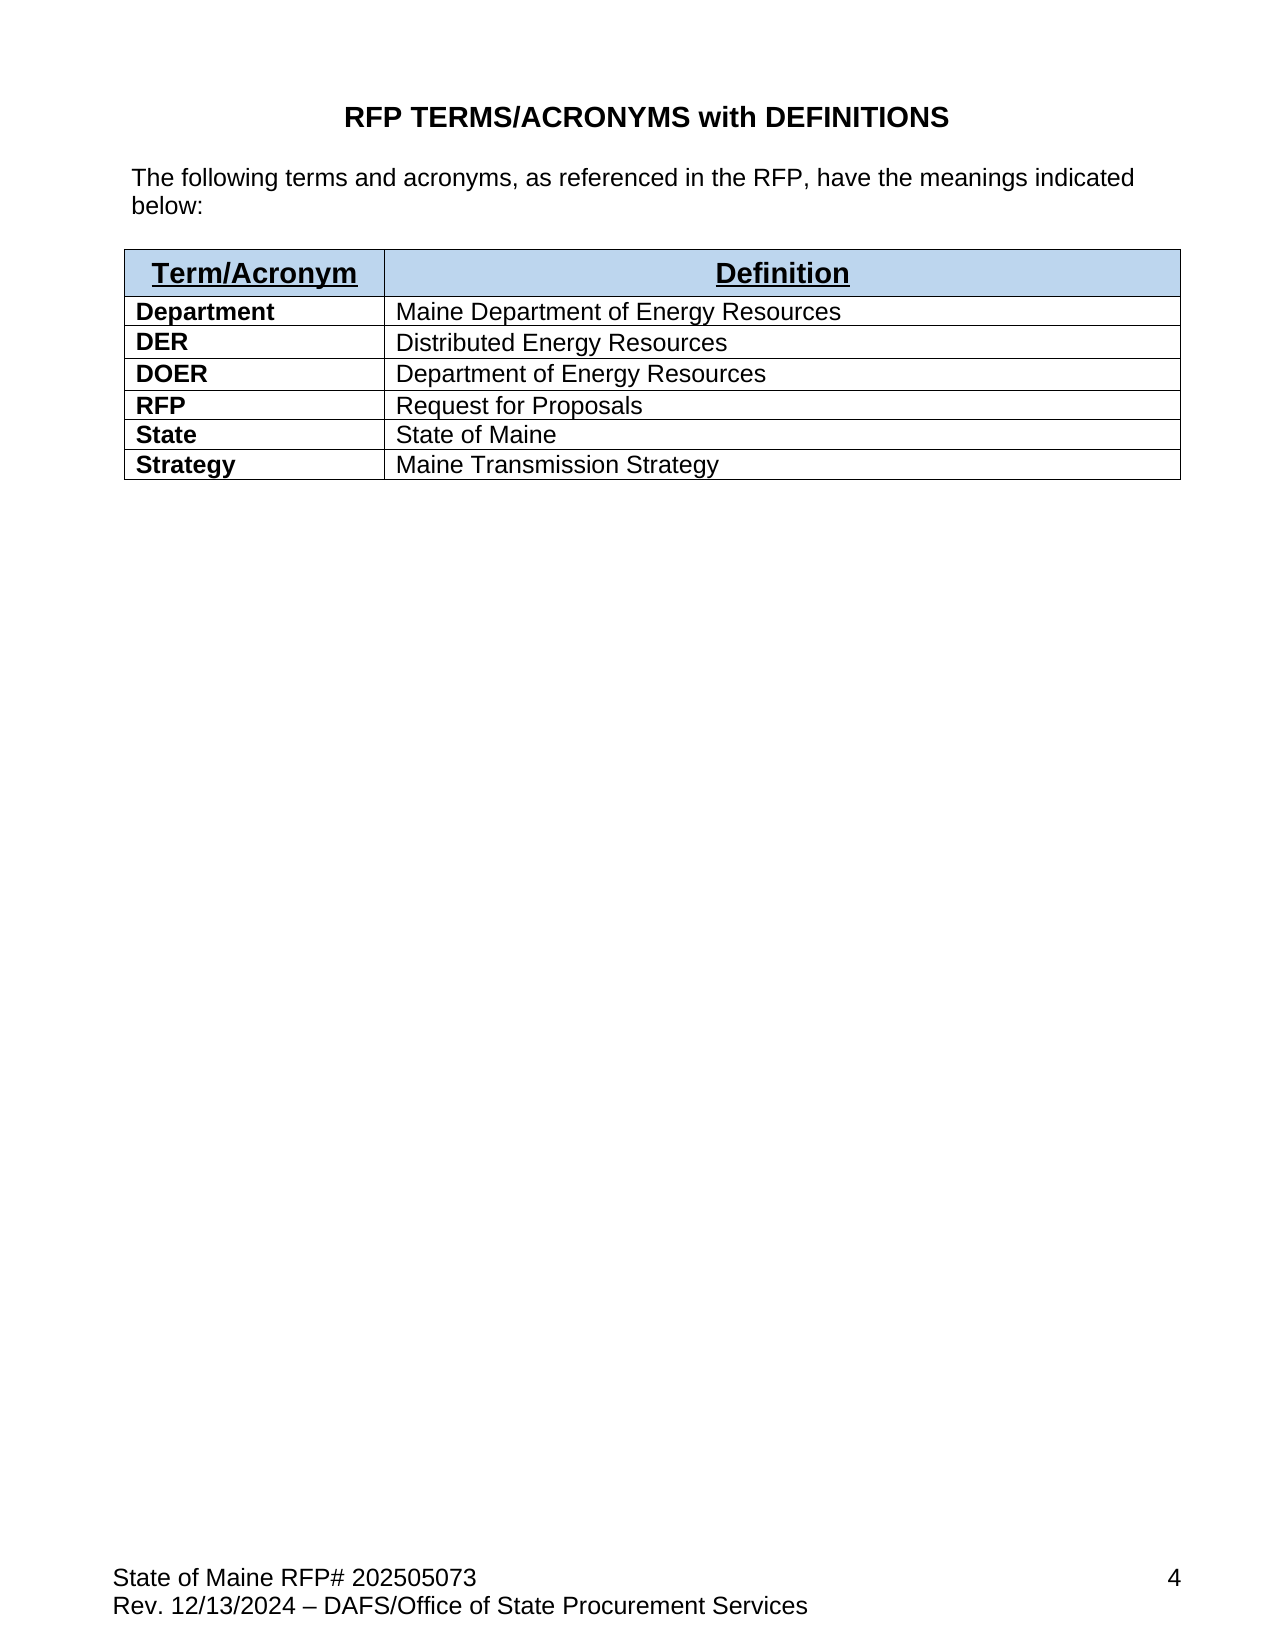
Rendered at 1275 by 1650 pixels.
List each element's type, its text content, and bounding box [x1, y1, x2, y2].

table_cell Maine Transmission Strategy [385, 450, 1180, 479]
table_cell State of Maine [385, 420, 1180, 449]
table_cell State [125, 420, 384, 449]
table_cell Request for Proposals [385, 391, 1180, 419]
table_cell Department of Energy Resources [385, 359, 1180, 389]
table_cell DOER [125, 359, 384, 389]
table_cell Department [125, 297, 384, 325]
table_cell Strategy [125, 450, 384, 479]
table_header Term/Acronym [125, 250, 384, 296]
table_cell Distributed Energy Resources [385, 326, 1180, 357]
text RFP TERMS/ACRONYMS with DEFINITIONS [112, 100, 1181, 134]
text The following terms and acronyms, as referenced in the RFP, have the meanings indicated below: [131, 163, 1181, 220]
table_cell RFP [125, 391, 384, 419]
table_cell Maine Department of Energy Resources [385, 297, 1180, 325]
table_cell DER [125, 326, 384, 357]
table_header Definition [385, 250, 1180, 296]
